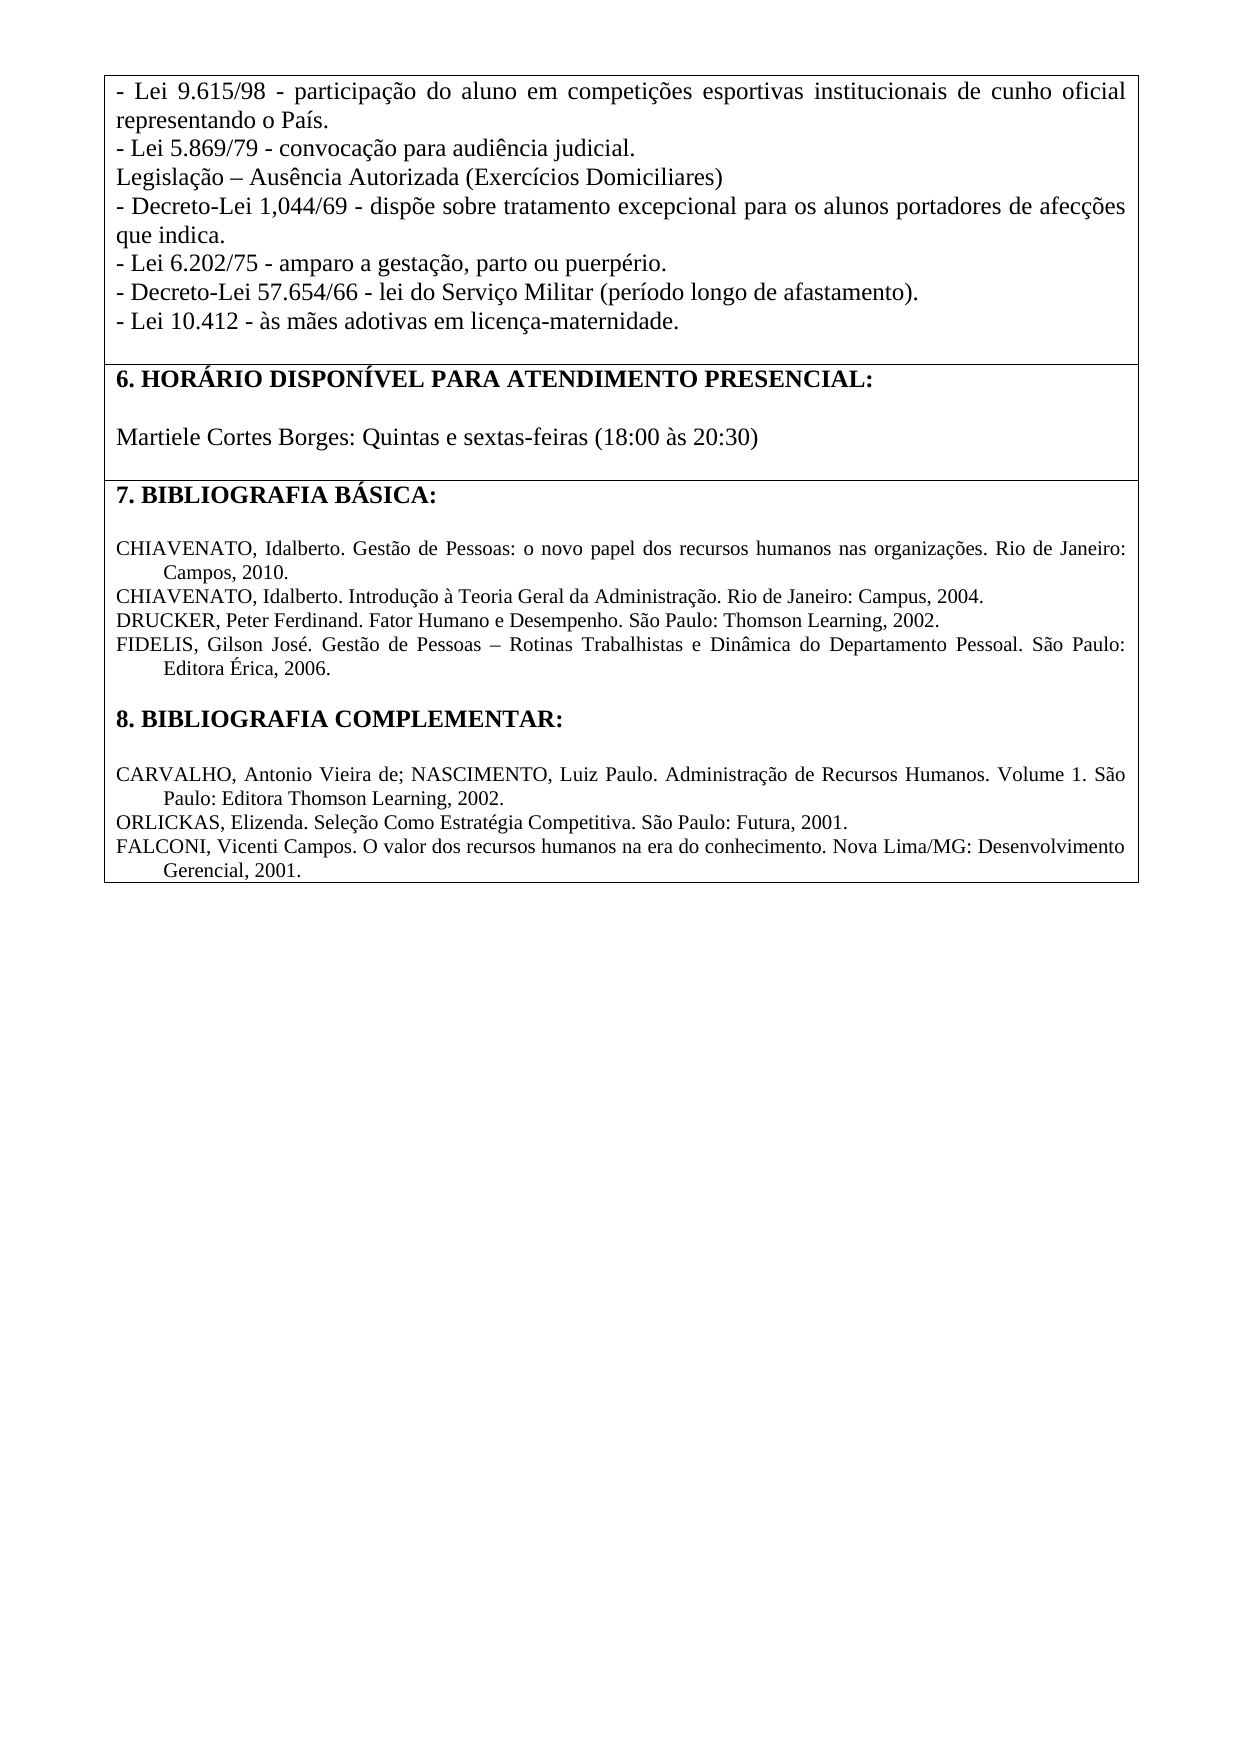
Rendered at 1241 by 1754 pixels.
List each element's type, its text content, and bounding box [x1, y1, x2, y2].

table_cell 7. BIBLIOGRAFIA BÁSICA: CHIAVENATO, Idalberto. Gestão de Pessoas: o novo papel dos recursos humanos nas organizações. Rio de Janeiro: Campos, 2010. CHIAVENATO, Idalberto. Introdução à Teoria Geral da Administração. Rio de Janeiro: Campus, 2004. DRUCKER, Peter Ferdinand. Fator Humano e Desempenho. São Paulo: Thomson Learning, 2002. FIDELIS, Gilson José. Gestão de Pessoas – Rotinas Trabalhistas e Dinâmica do Departamento Pessoal. São Paulo: Editora Érica, 2006. 8. BIBLIOGRAFIA COMPLEMENTAR: CARVALHO, Antonio Vieira de; NASCIMENTO, Luiz Paulo. Administração de Recursos Humanos. Volume 1. São Paulo: Editora Thomson Learning, 2002. ORLICKAS, Elizenda. Seleção Como Estratégia Competitiva. São Paulo: Futura, 2001. FALCONI, Vicenti Campos. O valor dos recursos humanos na era do conhecimento. Nova Lima/MG: Desenvolvimento Gerencial, 2001. [105, 481, 1138, 882]
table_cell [105, 76, 1138, 363]
table_cell 6. HORÁRIO DISPONÍVEL PARA ATENDIMENTO PRESENCIAL: Martiele Cortes Borges: Quintas e sextas-feiras (18:00 às 20:30) [105, 365, 1138, 479]
